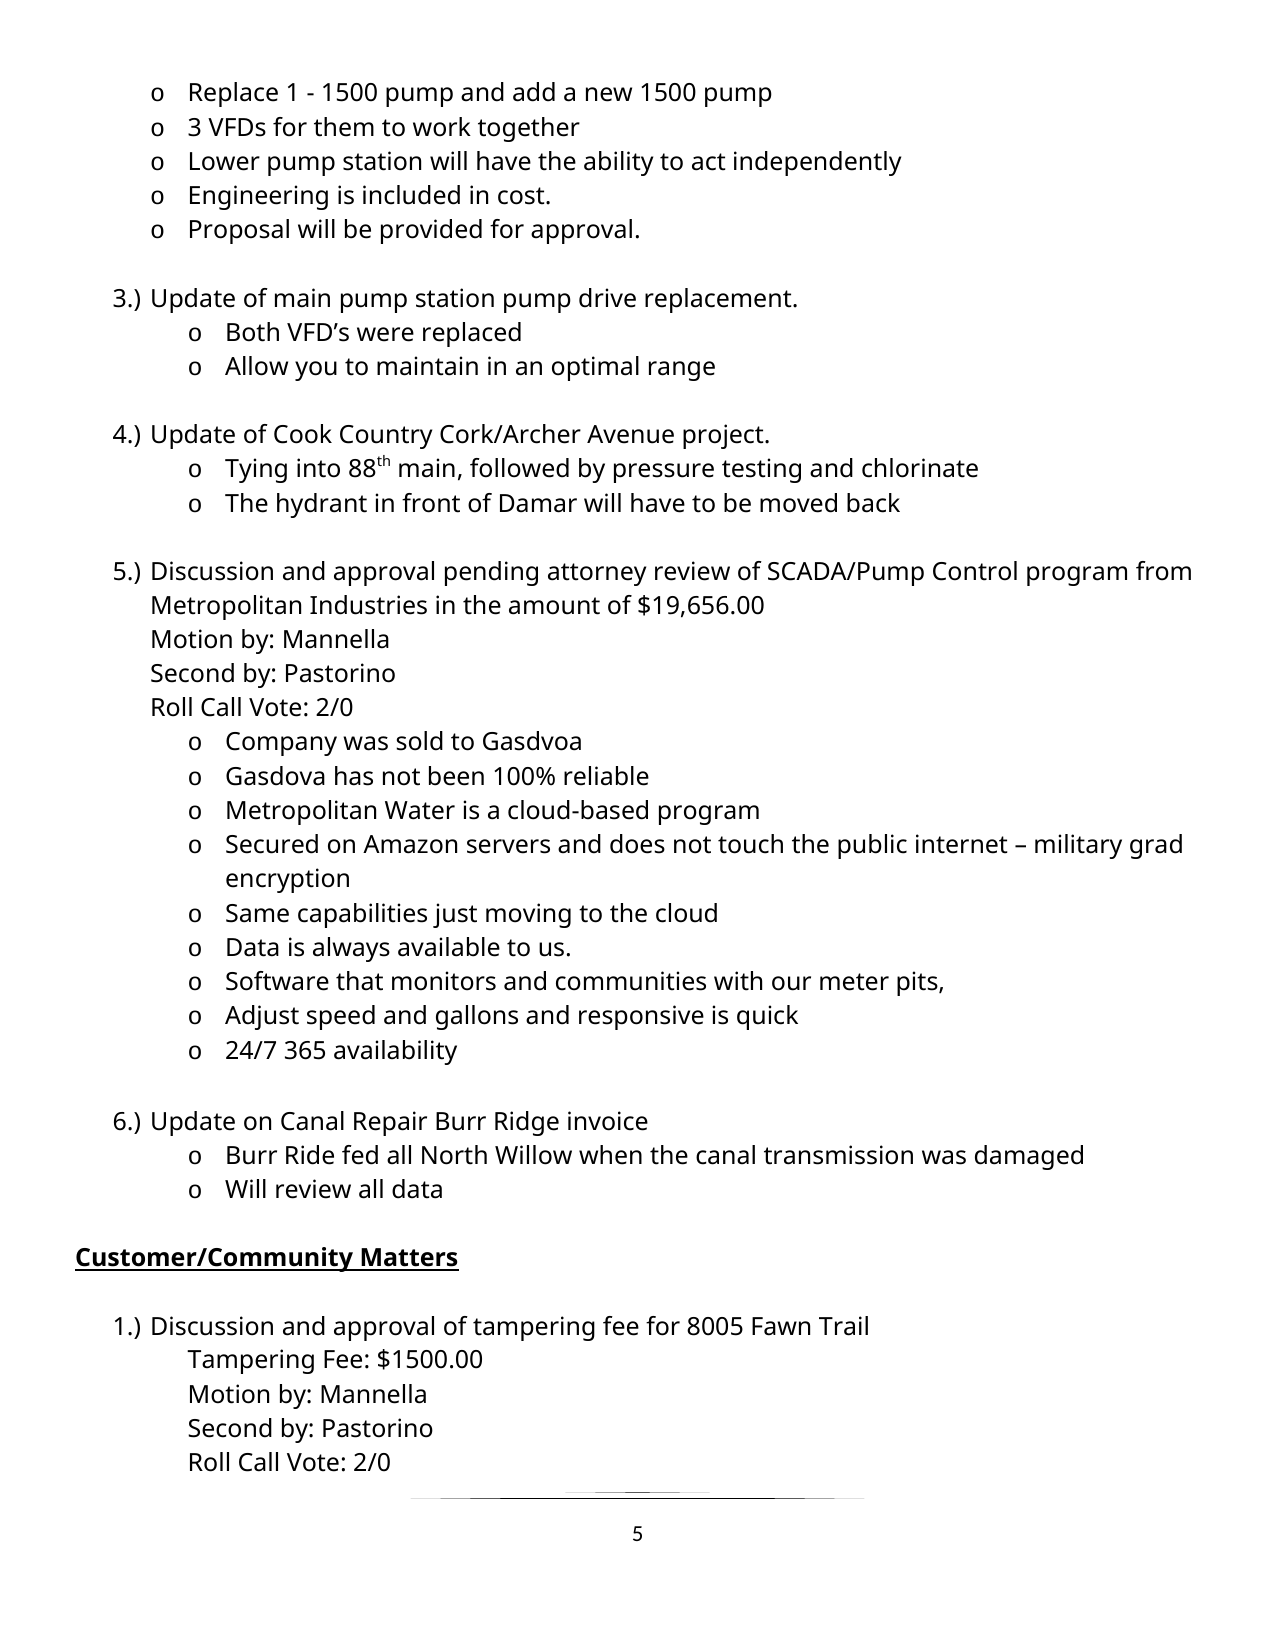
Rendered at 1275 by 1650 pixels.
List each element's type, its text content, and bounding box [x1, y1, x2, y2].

text Tampering Fee: $1500.00 [187, 1342, 1200, 1376]
list Metropolitan Water is a cloud-based program [187, 793, 1200, 827]
list Lower pump station will have the ability to act independently [150, 143, 1200, 178]
text Second by: Pastorino [112, 1410, 1200, 1444]
list Company was sold to Gasdvoa [187, 724, 1200, 758]
list Update of main pump station pump drive replacement. [112, 280, 1200, 314]
list Secured on Amazon servers and does not touch the public internet – military grad encryption [187, 827, 1200, 895]
text Customer/Community Matters [75, 1240, 1200, 1274]
list Update on Canal Repair Burr Ridge invoice [112, 1103, 1200, 1137]
list Motion by: Mannella [150, 622, 1200, 656]
list Allow you to maintain in an optimal range [187, 349, 1200, 383]
list Same capabilities just moving to the cloud [187, 895, 1200, 929]
list Gasdova has not been 100% reliable [187, 758, 1200, 793]
list Software that monitors and communities with our meter pits, [187, 964, 1200, 998]
list Discussion and approval of tampering fee for 8005 Fawn Trail [112, 1308, 1200, 1342]
list Data is always available to us. [187, 929, 1200, 964]
list 3 VFDs for them to work together [150, 109, 1200, 143]
list Discussion and approval pending attorney review of SCADA/Pump Control program from Metropolitan Industries in the amount of $19,656.00 [112, 554, 1200, 622]
text Motion by: Mannella [112, 1376, 1200, 1410]
list Proposal will be provided for approval. [150, 212, 1200, 246]
list 24/7 365 availability [187, 1032, 1200, 1067]
list Roll Call Vote: 2/0 [150, 690, 1200, 724]
list Replace 1 - 1500 pump and add a new 1500 pump [150, 75, 1200, 109]
list Second by: Pastorino [150, 656, 1200, 690]
list The hydrant in front of Damar will have to be moved back [187, 485, 1200, 520]
list Update of Cook Country Cork/Archer Avenue project. [112, 417, 1200, 451]
list Burr Ride fed all North Willow when the canal transmission was damaged [187, 1137, 1200, 1172]
list Tying into 88th main, followed by pressure testing and chlorinate [187, 451, 1200, 485]
list Roll Call Vote: 2/0 [187, 1444, 1200, 1478]
list Adjust speed and gallons and responsive is quick [187, 998, 1200, 1032]
list Engineering is included in cost. [150, 178, 1200, 212]
list Will review all data [187, 1172, 1200, 1206]
list Both VFD’s were replaced [187, 314, 1200, 349]
